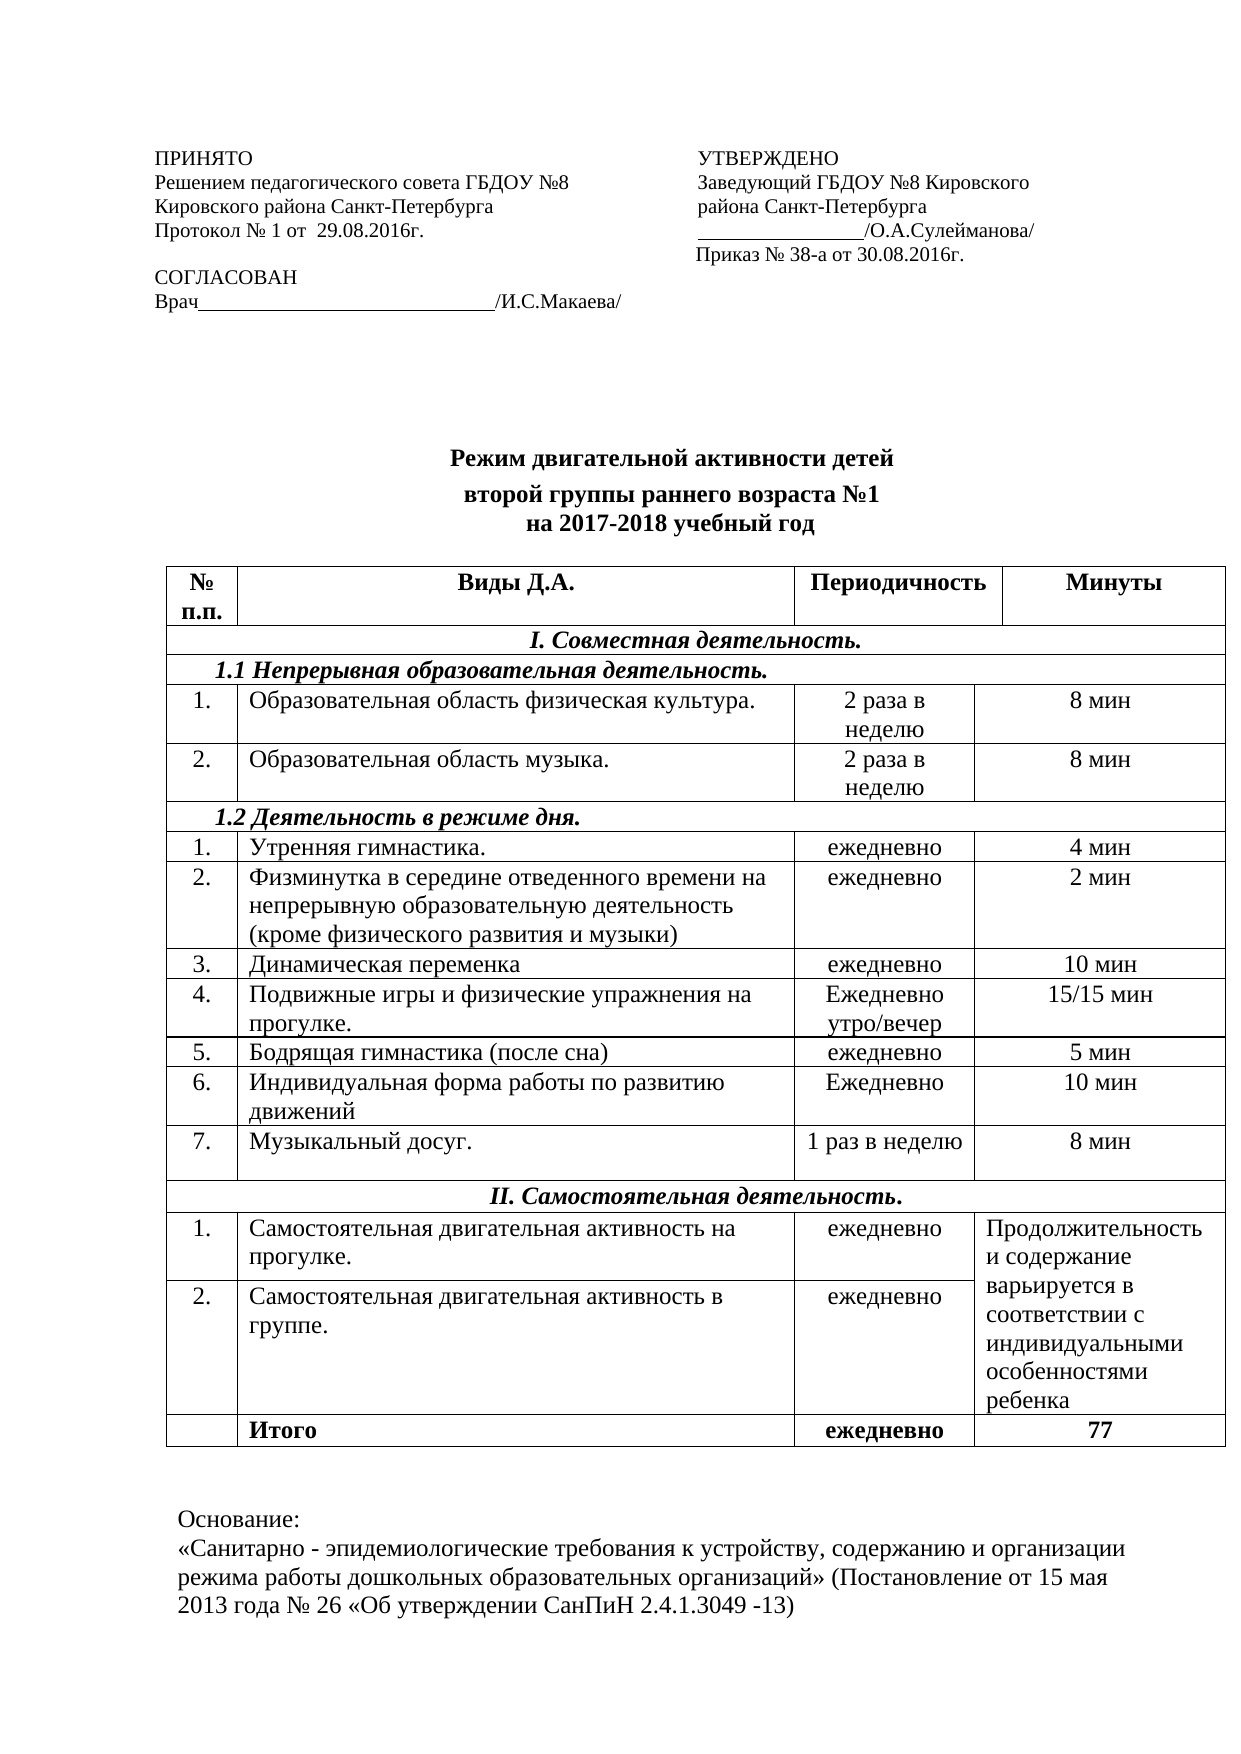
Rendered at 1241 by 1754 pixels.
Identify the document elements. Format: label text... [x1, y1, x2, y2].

table_cell Подвижные игры и физические упражнения на прогулке. [238, 979, 794, 1036]
table_cell 15/15 мин [975, 979, 1225, 1036]
table_header Виды Д.А. [238, 567, 794, 624]
table_cell 8 мин [975, 744, 1225, 801]
table_cell 3. [167, 949, 237, 978]
table_cell Физминутка в середине отведенного времени на непрерывную образовательную деятельность (кроме физического развития и музыки) [238, 862, 794, 948]
table_cell Итого [238, 1415, 794, 1446]
table_cell 4 мин [975, 832, 1225, 861]
table_cell 10 мин [975, 1067, 1225, 1125]
table_cell 2 мин [975, 862, 1225, 948]
table_header № п.п. [167, 567, 237, 624]
table_cell 8 мин [975, 685, 1225, 743]
table_cell 6. [167, 1067, 237, 1125]
table_cell ежедневно [795, 1038, 974, 1066]
table_cell 1 раз в неделю [795, 1126, 974, 1180]
table_cell 7. [167, 1126, 237, 1180]
table_cell Ежедневно утро/вечер [795, 979, 974, 1036]
table_cell Образовательная область музыка. [238, 744, 794, 801]
table_cell Индивидуальная форма работы по развитию движений [238, 1067, 794, 1125]
text Основание: [177, 1504, 1152, 1533]
table_cell 2. [167, 1281, 237, 1414]
table_cell Музыкальный досуг. [238, 1126, 794, 1180]
table_cell Ежедневно [795, 1067, 974, 1125]
table_cell 2 раза в неделю [795, 744, 974, 801]
table_cell ежедневно [795, 949, 974, 978]
text второй группы раннего возраста №1 [411, 479, 933, 508]
text «Санитарно - эпидемиологические требования к устройству, содержанию и организации режима работы дошкольных образовательных организаций» (Постановление от 15 мая 2013 года № 26 «Об утверждении СанПиН 2.4.1.3049 -13) [177, 1533, 1152, 1619]
table_cell Самостоятельная двигательная активность на прогулке. [238, 1213, 794, 1280]
table_header Минуты [1003, 567, 1225, 624]
table_cell 1.1 Непрерывная образовательная деятельность. [167, 655, 1225, 684]
table_cell ежедневно [795, 832, 974, 861]
text Режим двигательной активности детей [411, 443, 933, 472]
table_header Периодичность [795, 567, 1002, 624]
table_cell Утренняя гимнастика. [238, 832, 794, 861]
table_cell 2 раза в неделю [795, 685, 974, 743]
table_cell 5 мин [975, 1038, 1225, 1066]
table_cell 77 [975, 1415, 1225, 1446]
table_cell 1.2 Деятельность в режиме дня. [167, 802, 1225, 831]
table_cell ежедневно [795, 1415, 974, 1446]
table_cell Самостоятельная двигательная активность в группе. [238, 1281, 794, 1414]
table_cell 5. [167, 1038, 237, 1066]
table_cell 1. [167, 685, 237, 743]
table_cell 2. [167, 744, 237, 801]
table_cell 2. [167, 862, 237, 948]
table_cell [167, 1415, 237, 1446]
table_cell Образовательная область физическая культура. [238, 685, 794, 743]
table_cell Продолжительность и содержание варьируется в соответствии с индивидуальными особенностями ребенка [975, 1213, 1225, 1414]
table_cell 1. [167, 1213, 237, 1280]
table_cell ежедневно [795, 1281, 974, 1414]
table_cell ежедневно [795, 1213, 974, 1280]
table_cell ежедневно [795, 862, 974, 948]
table_cell 1. [167, 832, 237, 861]
table_cell 8 мин [975, 1126, 1225, 1180]
table_cell II. Самостоятельная деятельность. [167, 1181, 1225, 1212]
table_cell Совместная деятельность. [167, 626, 1225, 654]
text на 2017-2018 учебный год [408, 508, 933, 537]
table_cell 10 мин [975, 949, 1225, 978]
table_cell Бодрящая гимнастика (после сна) [238, 1038, 794, 1066]
table_cell 4. [167, 979, 237, 1036]
table_cell Динамическая переменка [238, 949, 794, 978]
